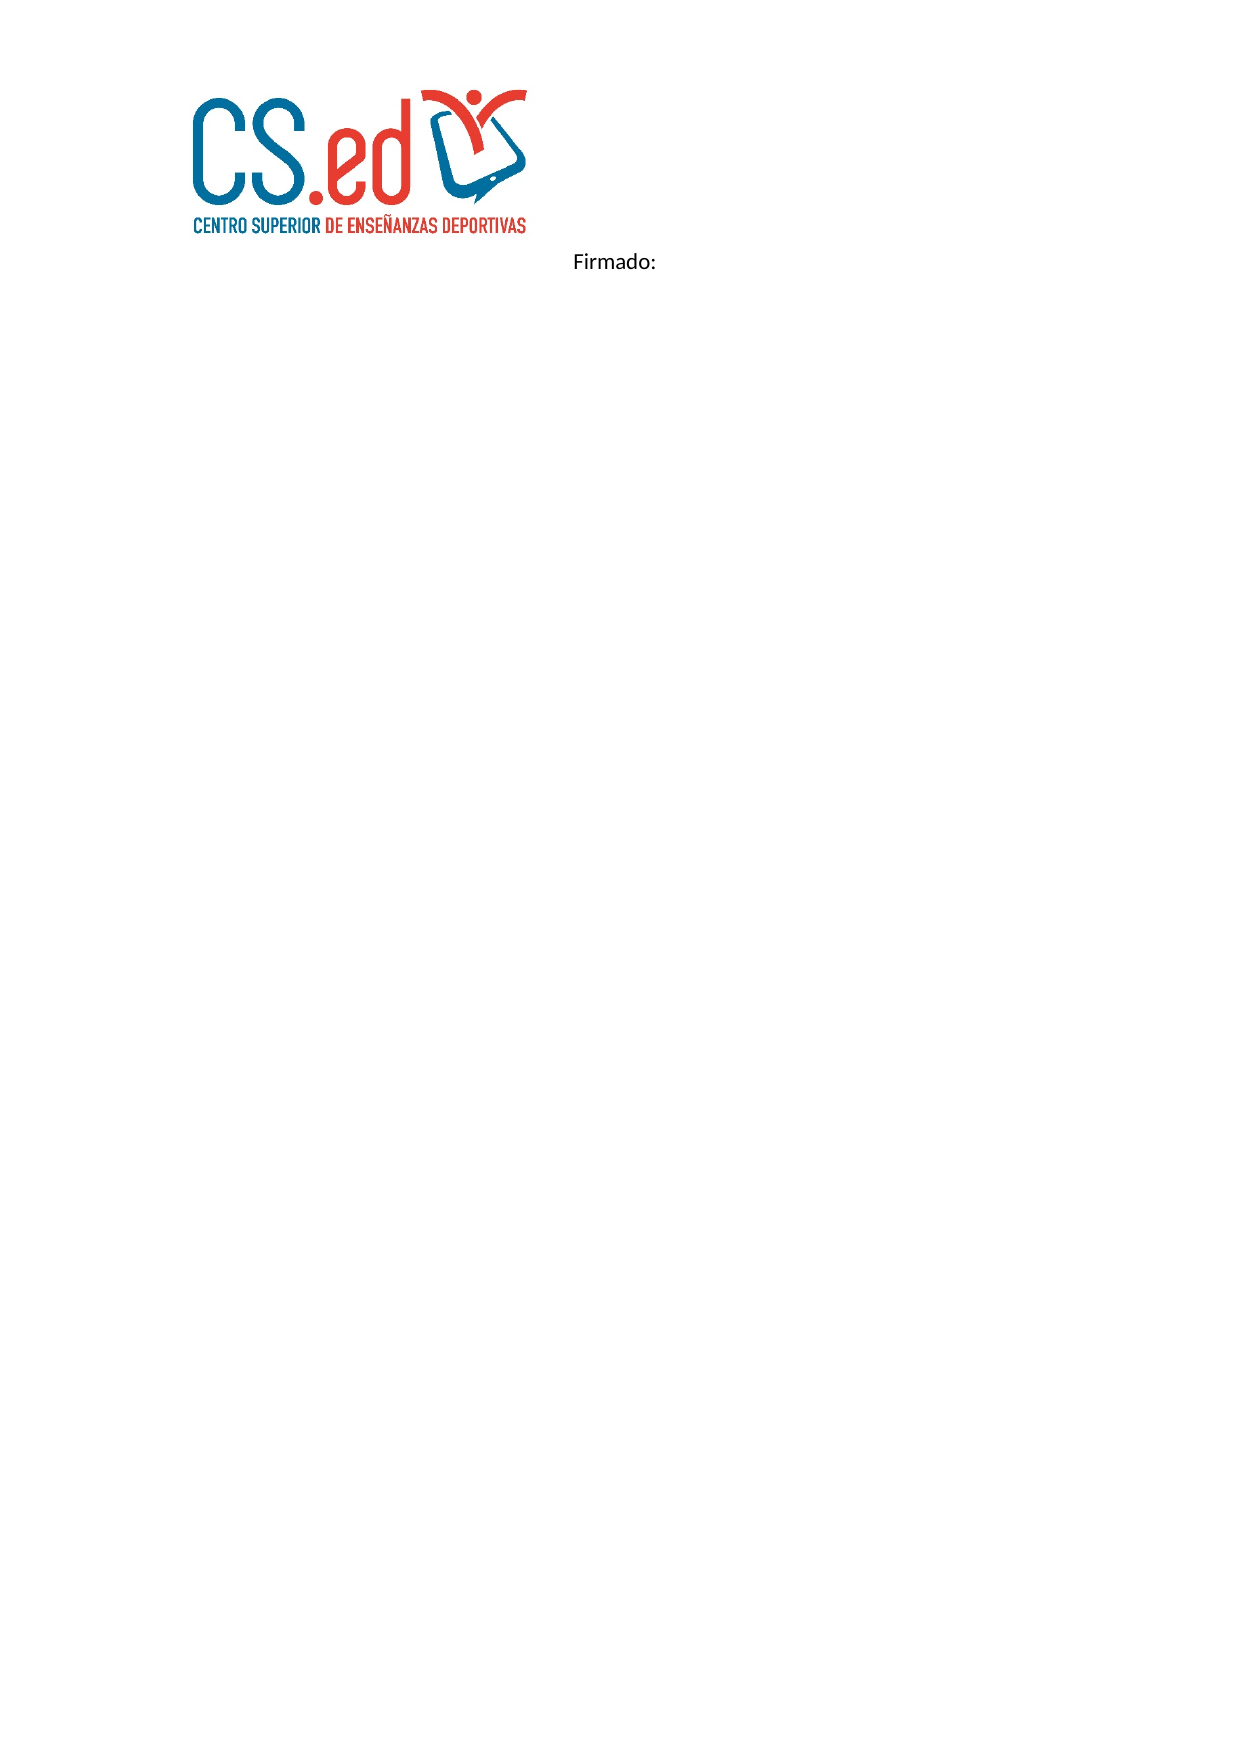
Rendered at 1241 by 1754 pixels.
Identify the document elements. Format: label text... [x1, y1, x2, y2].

picture [177, 73, 542, 248]
text Firmado: [177, 247, 1052, 275]
